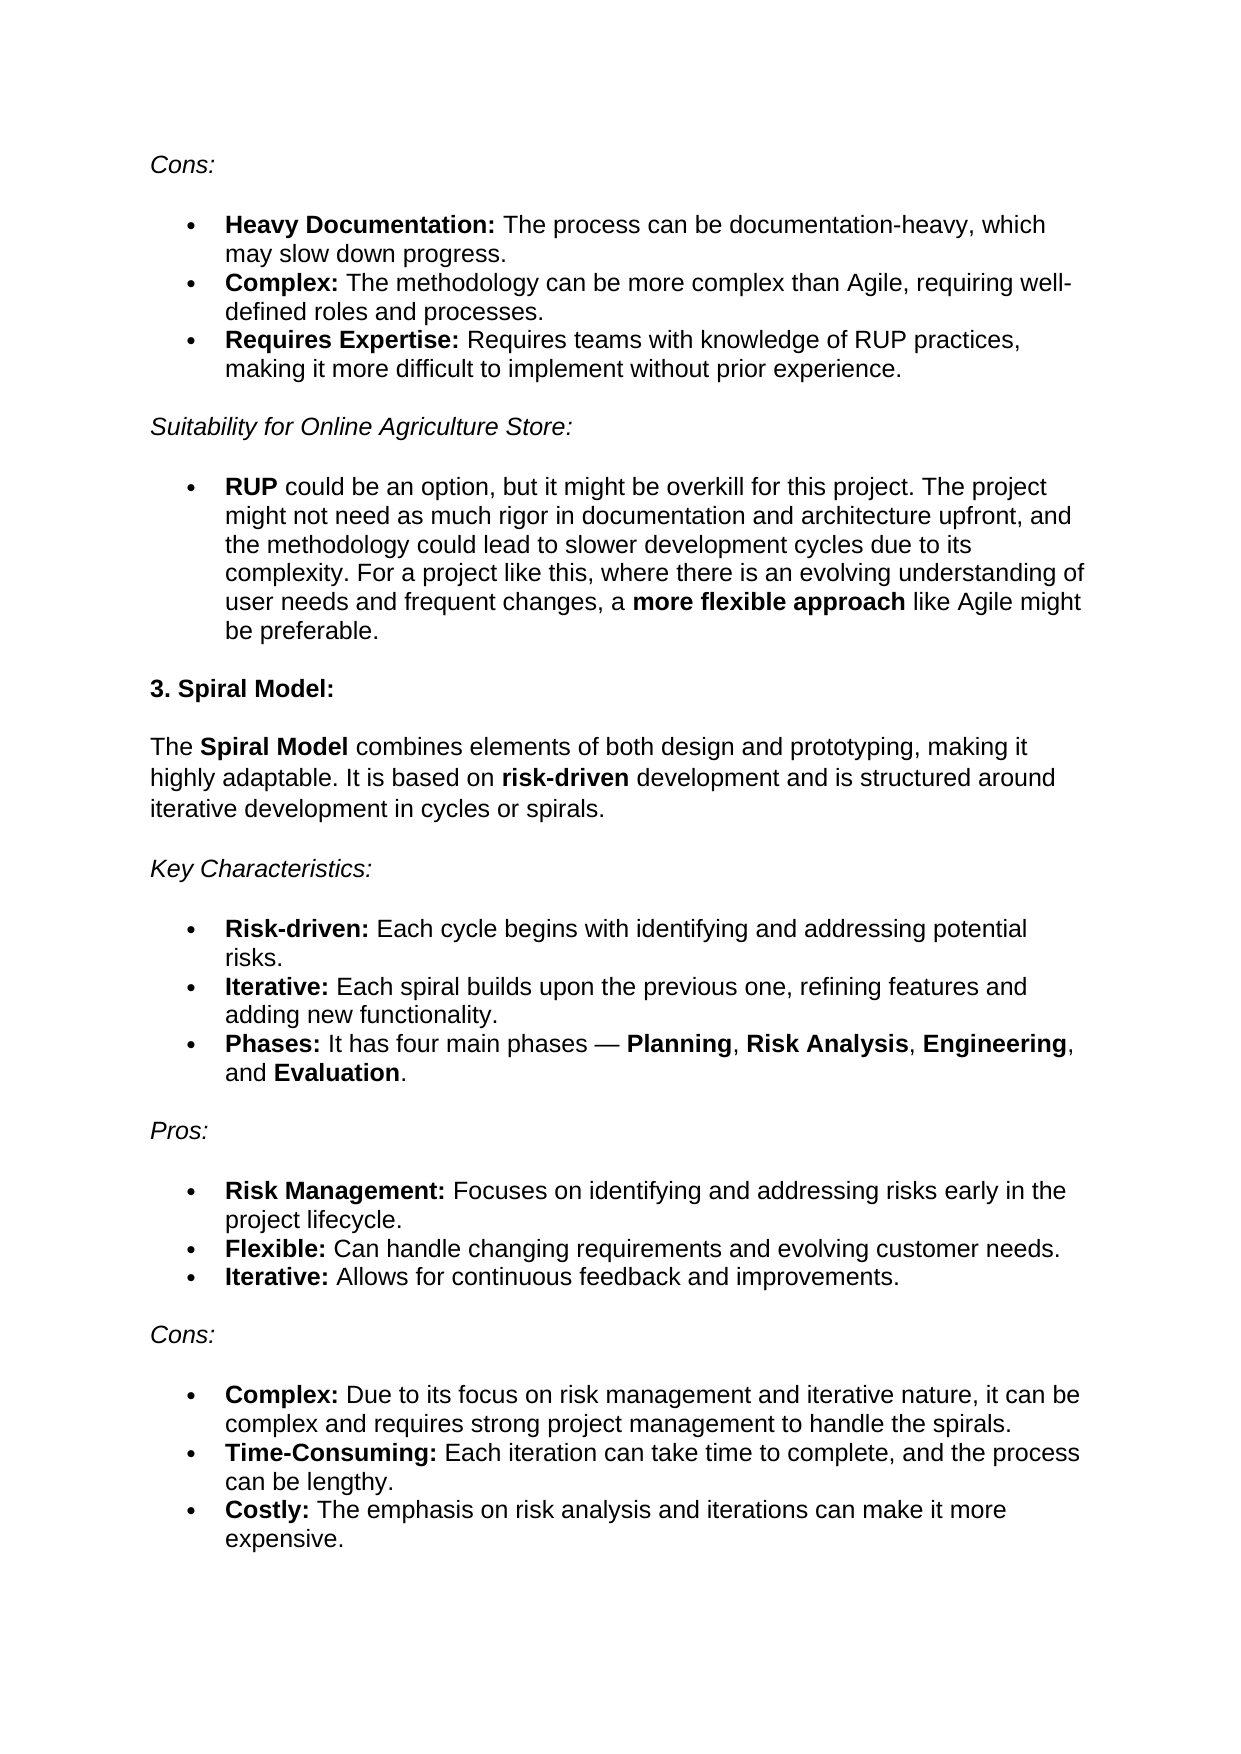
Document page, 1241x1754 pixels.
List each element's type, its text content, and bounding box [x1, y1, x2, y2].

list RUP could be an option, but it might be overkill for this project. The project might not need as much rigor in documentation and architecture upfront, and the methodology could lead to slower development cycles due to its complexity. For a project like this, where there is an evolving understanding of user needs and frequent changes, a more flexible approach like Agile might be preferable. [187, 472, 1090, 644]
list Requires Expertise: Requires teams with knowledge of RUP practices, making it more difficult to implement without prior experience. [187, 325, 1090, 383]
list Time-Consuming: Each iteration can take time to complete, and the process can be lengthy. [187, 1438, 1090, 1495]
list Heavy Documentation: The process can be documentation-heavy, which may slow down progress. [187, 210, 1090, 268]
text The Spiral Model combines elements of both design and prototyping, making it highly adaptable. It is based on risk-driven development and is structured around iterative development in cycles or spirals. [150, 732, 1090, 822]
subtitle 3. Spiral Model: [150, 674, 1090, 702]
list Complex: Due to its focus on risk management and iterative nature, it can be complex and requires strong project management to handle the spirals. [187, 1380, 1090, 1438]
subtitle Cons: [150, 150, 1090, 179]
list Risk Management: Focuses on identifying and addressing risks early in the project lifecycle. [187, 1176, 1090, 1233]
subtitle Cons: [150, 1320, 1090, 1349]
list Costly: The emphasis on risk analysis and iterations can make it more expensive. [187, 1495, 1090, 1553]
list Complex: The methodology can be more complex than Agile, requiring well-defined roles and processes. [187, 268, 1090, 325]
subtitle Suitability for Online Agriculture Store: [150, 412, 1090, 441]
subtitle Key Characteristics: [150, 854, 1090, 883]
list Iterative: Each spiral builds upon the previous one, refining features and adding new functionality. [187, 972, 1090, 1029]
subtitle Pros: [150, 1116, 1090, 1144]
list Phases: It has four main phases — Planning, Risk Analysis, Engineering, and Evaluation. [187, 1029, 1090, 1087]
list Flexible: Can handle changing requirements and evolving customer needs. [187, 1233, 1090, 1262]
list Risk-driven: Each cycle begins with identifying and addressing potential risks. [187, 914, 1090, 972]
list Iterative: Allows for continuous feedback and improvements. [187, 1262, 1090, 1291]
